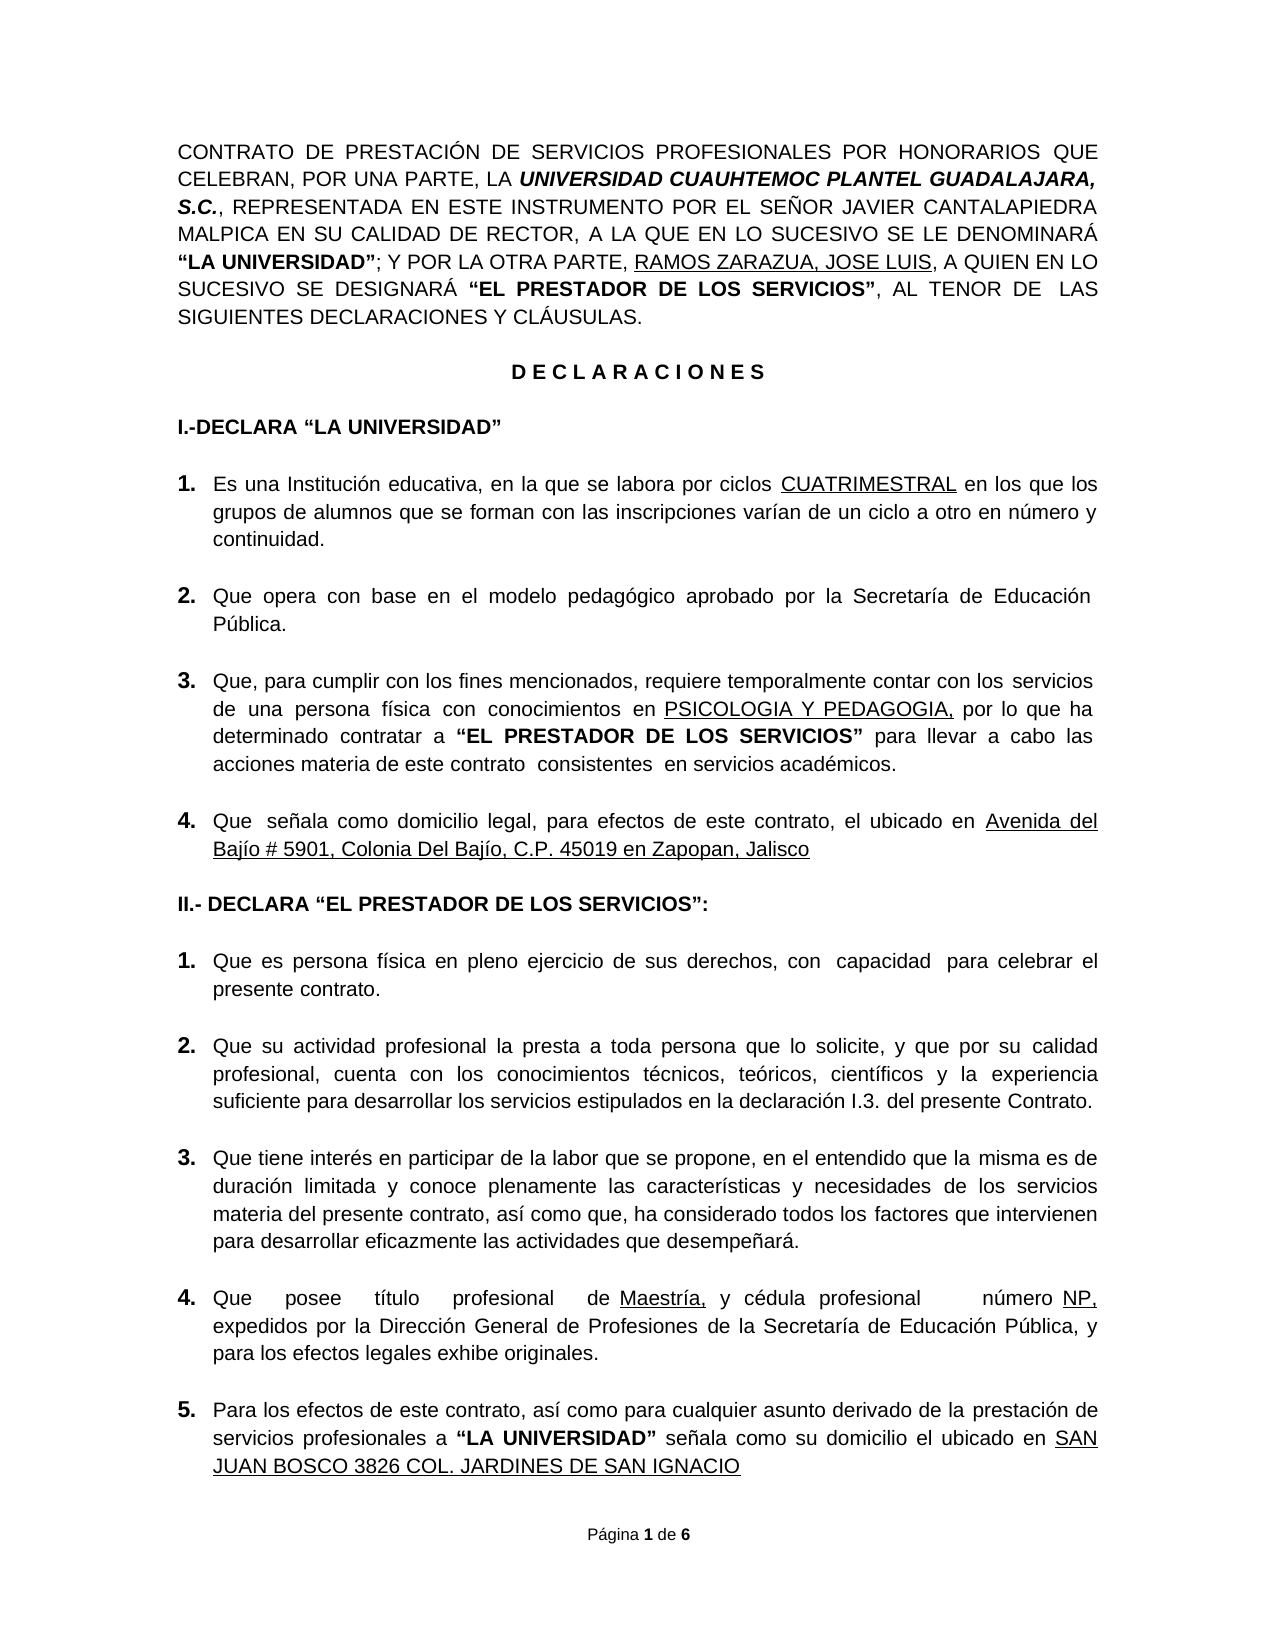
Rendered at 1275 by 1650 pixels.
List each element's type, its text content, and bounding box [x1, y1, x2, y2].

subtitle II.- DECLARA “EL PRESTADOR DE LOS SERVICIOS”: [177, 892, 1110, 916]
list Para los efectos de este contrato, así como para cualquier asunto derivado de la prestación de servicios profesionales a “LA UNIVERSIDAD” señala como su domicilio el ubicado en SAN JUAN BOSCO 3826 COL. JARDINES DE SAN IGNACIO [177, 1396, 1098, 1478]
list Que opera con base en el modelo pedagógico aprobado por la Secretaría de Educación Pública. [177, 582, 1092, 636]
list Que señala como domicilio legal, para efectos de este contrato, el ubicado en Avenida del Bajío # 5901, Colonia Del Bajío, C.P. 45019 en Zapopan, Jalisco [177, 807, 1098, 861]
subtitle D E C L A R A C I O N E S [177, 359, 1098, 383]
list Que posee título profesional de Maestría, y cédula profesional número NP, expedidos por la Dirección General de Profesiones de la Secretaría de Educación Pública, y para los efectos legales exhibe originales. [177, 1284, 1098, 1365]
list Que su actividad profesional la presta a toda persona que lo solicite, y que por su calidad profesional, cuenta con los conocimientos técnicos, teóricos, científicos y la experiencia suficiente para desarrollar los servicios estipulados en la declaración I.3. del presente Contrato. [177, 1032, 1098, 1113]
list Es una Institución educativa, en la que se labora por ciclos CUATRIMESTRAL en los que los grupos de alumnos que se forman con las inscripciones varían de un ciclo a otro en número y continuidad. [177, 469, 1098, 551]
list Que tiene interés en participar de la labor que se propone, en el entendido que la misma es de duración limitada y conoce plenamente las características y necesidades de los servicios materia del presente contrato, así como que, ha considerado todos los factores que intervienen para desarrollar eficazmente las actividades que desempeñará. [177, 1144, 1098, 1253]
list Que, para cumplir con los fines mencionados, requiere temporalmente contar con los servicios de una persona física con conocimientos en PSICOLOGIA Y PEDAGOGIA, por lo que ha determinado contratar a “EL PRESTADOR DE LOS SERVICIOS” para llevar a cabo las acciones materia de este contrato consistentes en servicios académicos. [177, 667, 1093, 776]
list Que es persona física en pleno ejercicio de sus derechos, con capacidad para celebrar el presente contrato. [177, 947, 1098, 1001]
text CONTRATO DE PRESTACIÓN DE SERVICIOS PROFESIONALES POR HONORARIOS QUE CELEBRAN, POR UNA PARTE, LA UNIVERSIDAD CUAUHTEMOC PLANTEL GUADALAJARA, S.C., REPRESENTADA EN ESTE INSTRUMENTO POR EL SEÑOR JAVIER CANTALAPIEDRA MALPICA EN SU CALIDAD DE RECTOR, A LA QUE EN LO SUCESIVO SE LE DENOMINARÁ “LA UNIVERSIDAD”; Y POR LA OTRA PARTE, RAMOS ZARAZUA, JOSE LUIS, A QUIEN EN LO SUCESIVO SE DESIGNARÁ “EL PRESTADOR DE LOS SERVICIOS”, AL TENOR DE LAS SIGUIENTES DECLARACIONES Y CLÁUSULAS. [177, 139, 1098, 328]
text I.-DECLARA “LA UNIVERSIDAD” [177, 414, 1110, 438]
